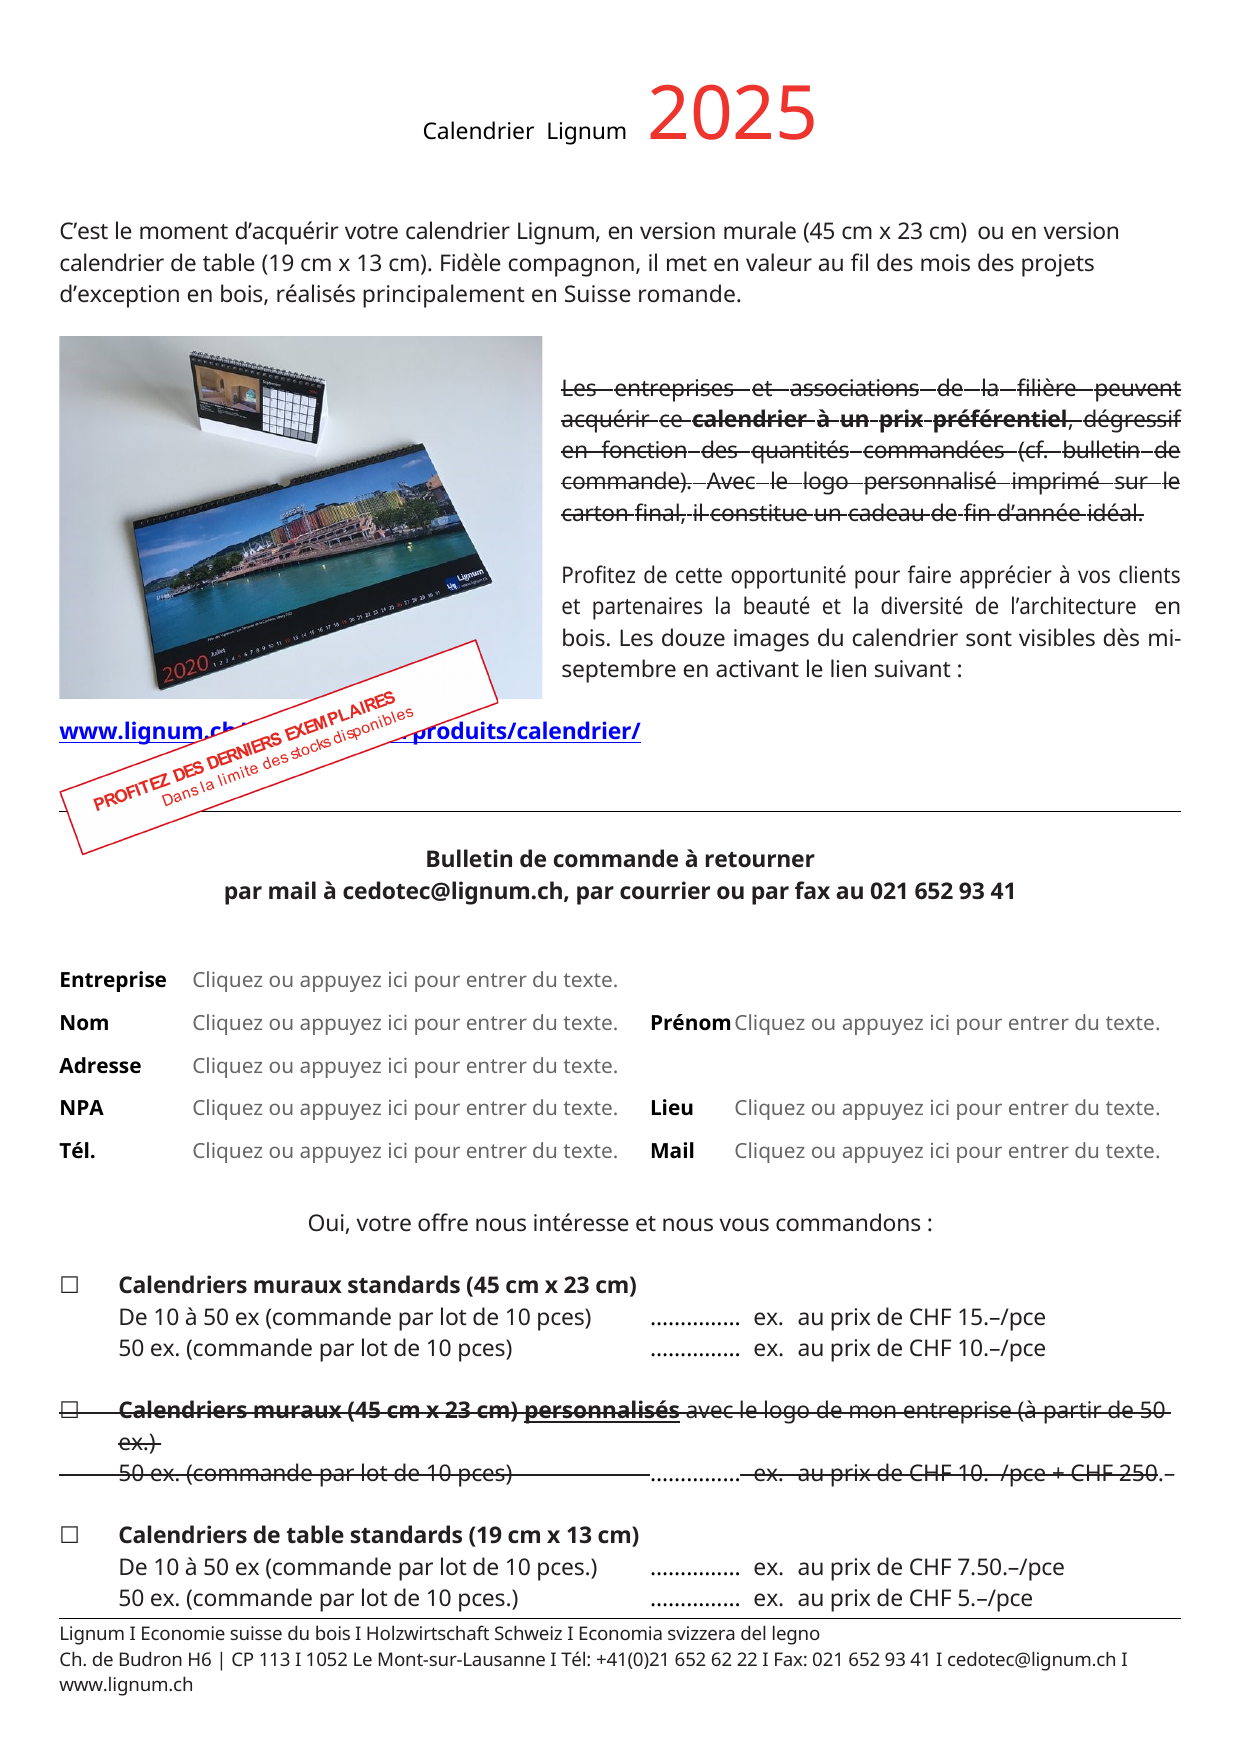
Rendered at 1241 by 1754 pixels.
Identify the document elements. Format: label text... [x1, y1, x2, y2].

text Adresse [59, 1051, 1181, 1079]
text Tél. Mail [59, 1136, 1181, 1164]
text Les entreprises et associations de la filière peuvent acquérir ce calendrier à un prix préférentiel, dégressif en fonction des quantités commandées (cf. bulletin de commande). Avec le logo personnalisé imprimé sur le carton final, il constitue un cadeau de fin d’année idéal. [543, 371, 1181, 528]
text Bulletin de commande à retourner [59, 843, 1181, 874]
text Calendriers de table standards (19 cm x 13 cm) [59, 1519, 1181, 1551]
text De 10 à 50 ex (commande par lot de 10 pces) ex. au prix de CHF 15.–/pce [59, 1301, 1181, 1332]
text C’est le moment d’acquérir votre calendrier Lignum, en version murale (45 cm x 23 cm) ou en version calendrier de table (19 cm x 13 cm). Fidèle compagnon, il met en valeur au fil des mois des projets d’exception en bois, réalisés principalement en Suisse romande. [59, 215, 1181, 309]
text 50 ex. (commande par lot de 10 pces) ex. au prix de CHF 10.–/pce + CHF 250.– [59, 1457, 1181, 1488]
text Oui, votre offre nous intéresse et nous vous commandons : [59, 1207, 1181, 1238]
picture [59, 336, 543, 856]
text 50 ex. (commande par lot de 10 pces.) ex. au prix de CHF 5.–/pce [59, 1582, 1181, 1613]
text Calendriers muraux standards (45 cm x 23 cm) [59, 1269, 1181, 1301]
text Nom Prénom [59, 1008, 1181, 1037]
text par mail à cedotec@lignum.ch, par courrier ou par fax au 021 652 93 41 [59, 874, 1181, 906]
text Calendrier Lignum 2025 [59, 59, 1181, 161]
text De 10 à 50 ex (commande par lot de 10 pces.) ex. au prix de CHF 7.50.–/pce [59, 1551, 1181, 1582]
text www.lignum.ch/fr/prestations/produits/calendrier/ [499, 715, 1181, 746]
text Calendriers muraux (45 cm x 23 cm) personnalisés avec le logo de mon entreprise (à partir de 50 ex.) [59, 1394, 1181, 1457]
text NPA Lieu [59, 1093, 1181, 1122]
text Profitez de cette opportunité pour faire apprécier à vos clients et partenaires la beauté et la diversité de l’architecture en bois. Les douze images du calendrier sont visibles dès mi-septembre en activant le lien suivant : [543, 559, 1181, 684]
text Entreprise [59, 966, 1181, 994]
text 50 ex. (commande par lot de 10 pces) ex. au prix de CHF 10.–/pce [59, 1332, 1181, 1363]
